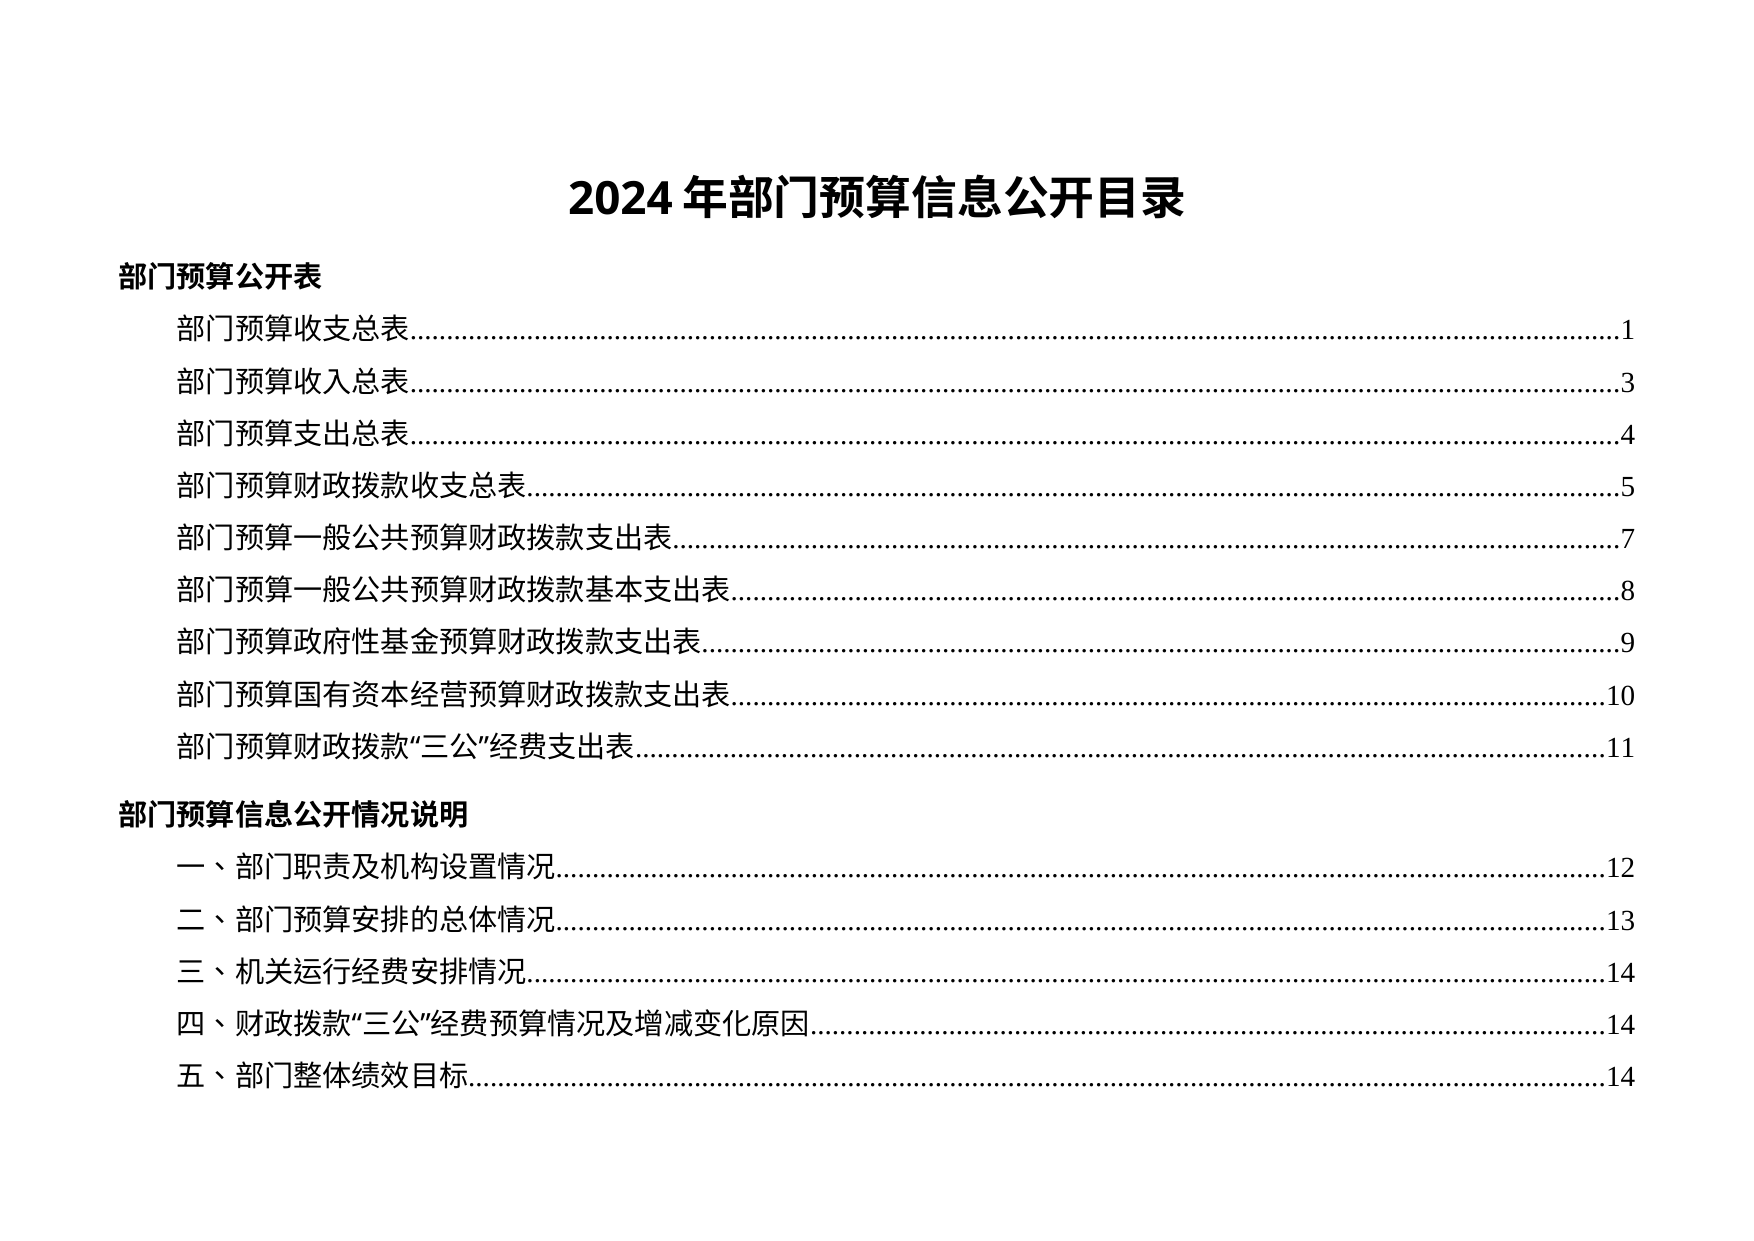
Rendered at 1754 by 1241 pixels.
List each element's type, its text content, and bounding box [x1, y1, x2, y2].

text 部门预算财政拨款“三公”经费支出表 11 [118, 726, 1636, 766]
text 三、机关运行经费安排情况 14 [118, 951, 1636, 991]
text 部门预算政府性基金预算财政拨款支出表 9 [118, 622, 1636, 661]
text 二、部门预算安排的总体情况 13 [118, 899, 1636, 939]
text 部门预算收支总表 1 [118, 309, 1636, 348]
text 部门预算国有资本经营预算财政拨款支出表 10 [118, 674, 1636, 714]
text 部门预算一般公共预算财政拨款支出表 7 [118, 517, 1636, 557]
text 部门预算财政拨款收支总表 5 [118, 465, 1636, 505]
text 2024年部门预算信息公开目录 [118, 165, 1636, 228]
text 四、财政拨款“三公”经费预算情况及增减变化原因 14 [118, 1003, 1636, 1043]
text 部门预算公开表 [118, 256, 1636, 296]
text 部门预算收入总表 3 [118, 361, 1636, 401]
text 一、部门职责及机构设置情况 12 [118, 847, 1636, 886]
text 部门预算支出总表 4 [118, 413, 1636, 453]
text 部门预算一般公共预算财政拨款基本支出表 8 [118, 569, 1636, 609]
text 部门预算信息公开情况说明 [118, 794, 1636, 834]
text 五、部门整体绩效目标 14 [118, 1056, 1636, 1095]
